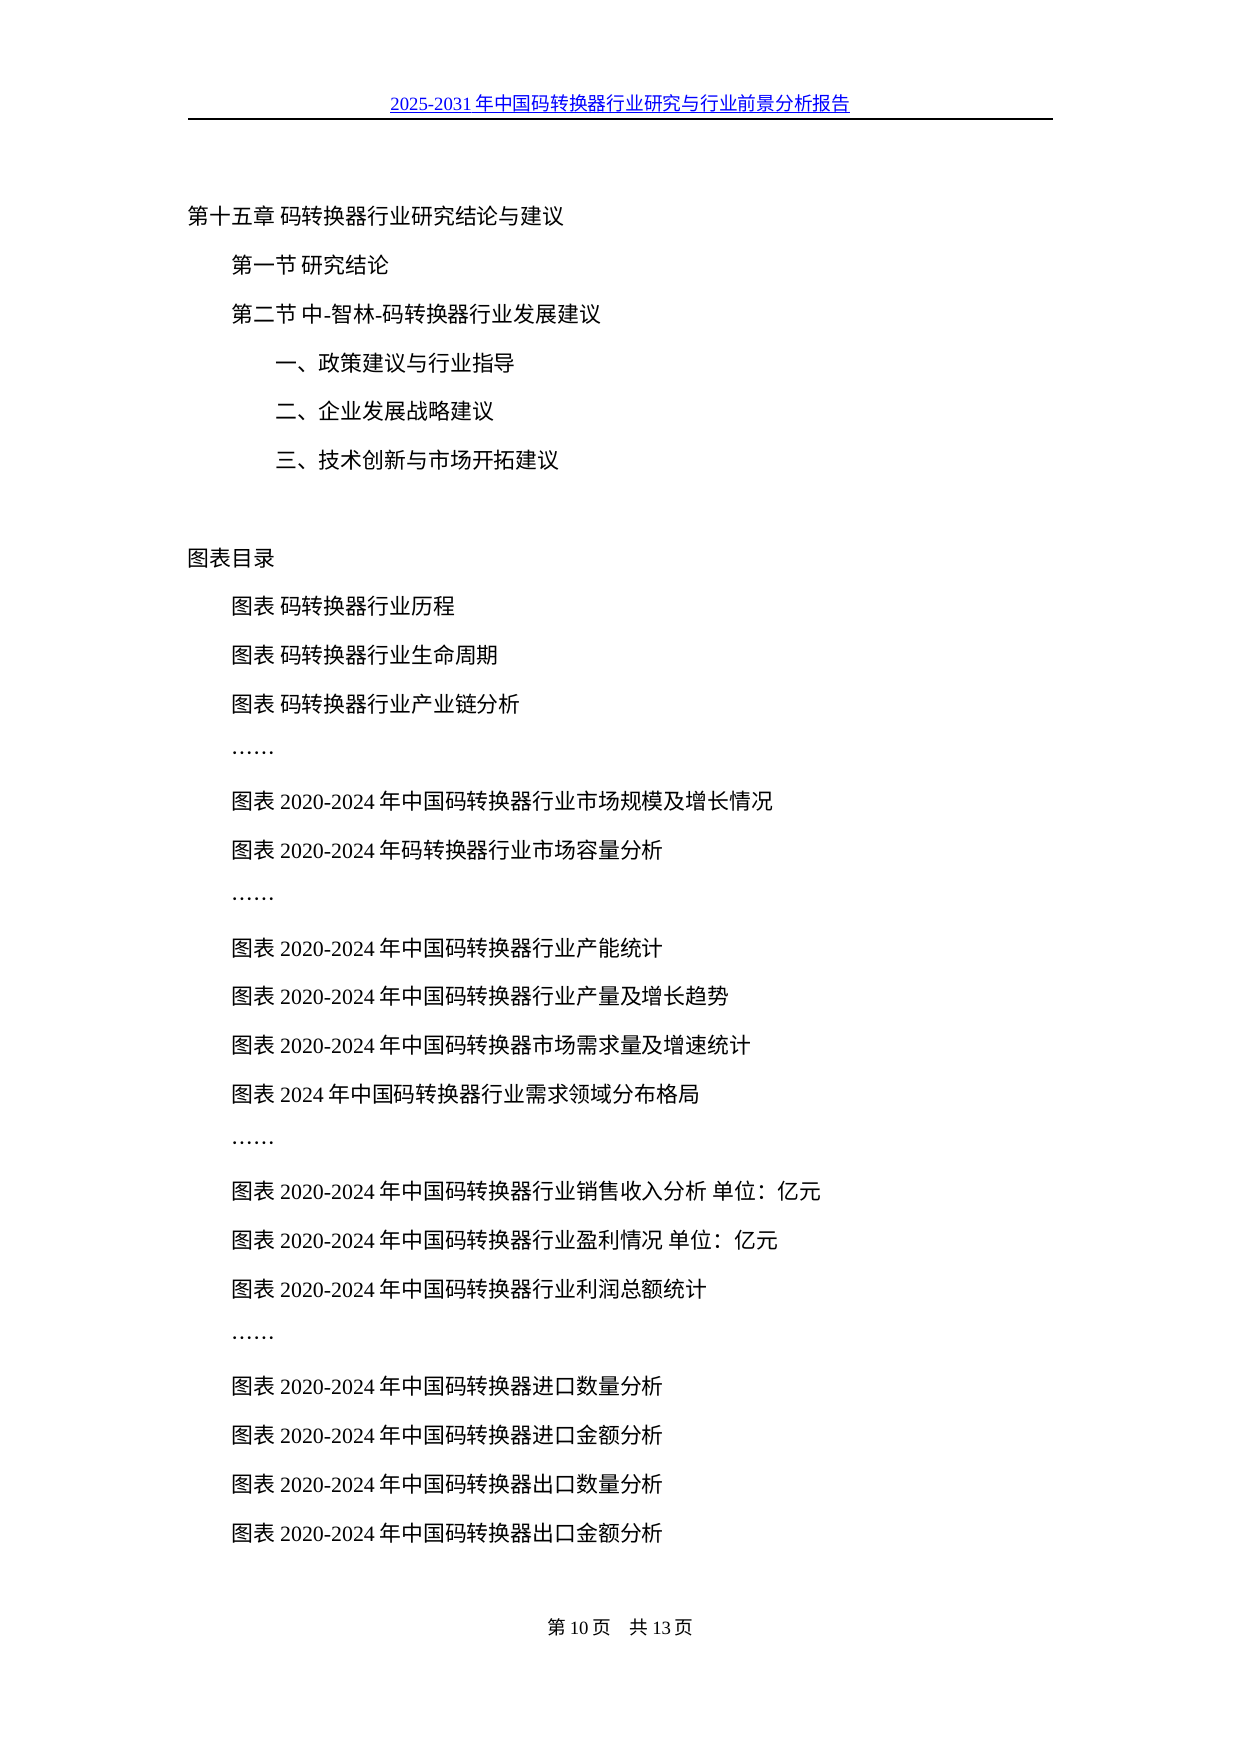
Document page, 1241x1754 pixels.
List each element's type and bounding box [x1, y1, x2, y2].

text [187, 150, 1053, 1548]
